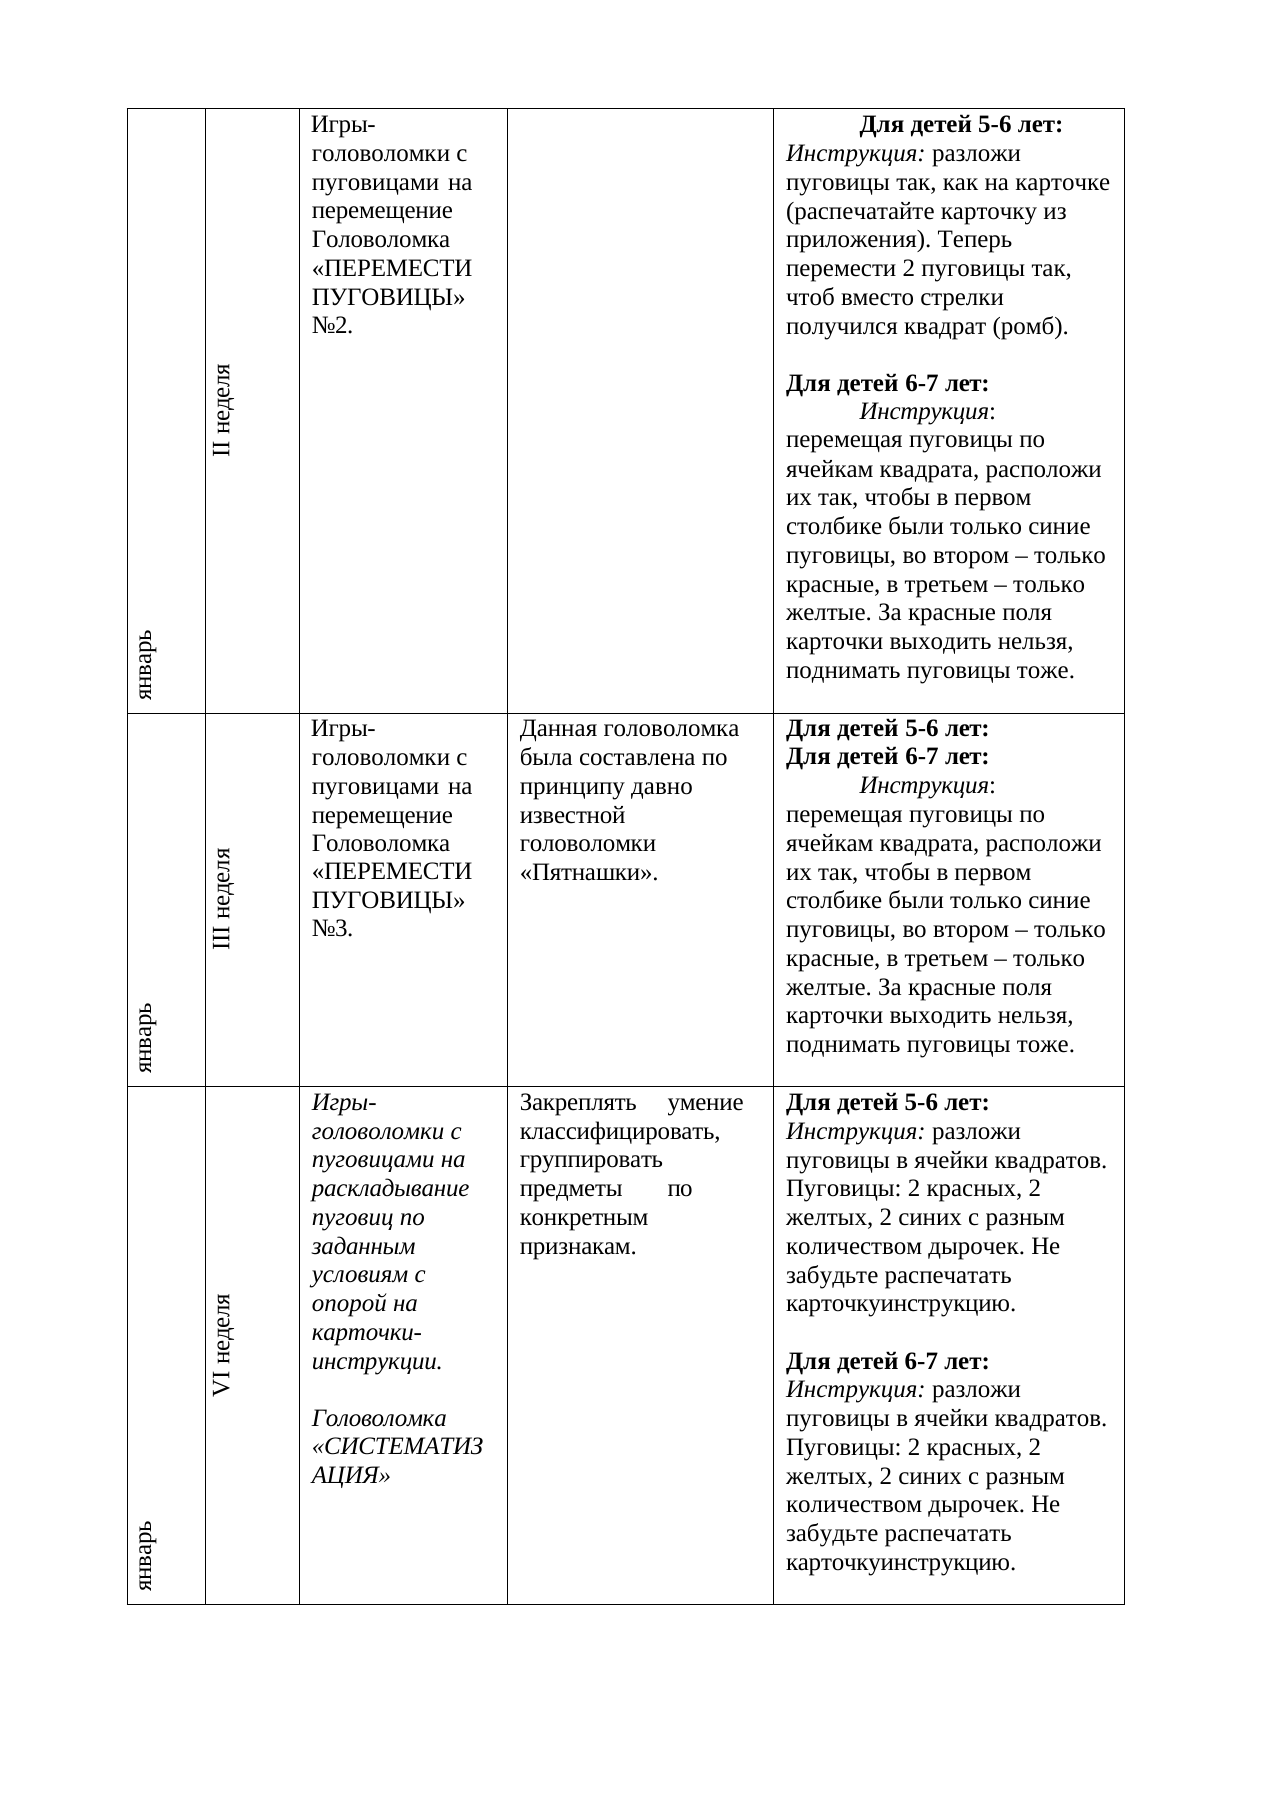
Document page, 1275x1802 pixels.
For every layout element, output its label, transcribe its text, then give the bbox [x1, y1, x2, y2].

table_cell Игры- головоломки с пуговицами на раскладывание пуговиц по заданным условиям с опорой на карточки- инструкции. Головоломка «СИСТЕМАТИЗ АЦИЯ» [300, 1087, 507, 1604]
table_cell Закреплять умение классифицировать, группировать предметы по конкретным признакам. [508, 1087, 773, 1604]
table_header Для детей 5-6 лет: Инструкция: разложи пуговицы так, как на карточке (распечатайте карточку из приложения). Теперь перемести 2 пуговицы так, чтоб вместо стрелки получился квадрат (ромб). Для детей 6-7 лет: Инструкция: перемещая пуговицы по ячейкам квадрата, расположи их так, чтобы в первом столбике были только синие пуговицы, во втором – только красные, в третьем – только желтые. За красные поля карточки выходить нельзя, поднимать пуговицы тоже. [774, 109, 1124, 712]
table_cell Для детей 5-6 лет: Инструкция: разложи пуговицы в ячейки квадратов. Пуговицы: 2 красных, 2 желтых, 2 синих с разным количеством дырочек. Не забудьте распечатать карточкуинструкцию. Для детей 6-7 лет: Инструкция: разложи пуговицы в ячейки квадратов. Пуговицы: 2 красных, 2 желтых, 2 синих с разным количеством дырочек. Не забудьте распечатать карточкуинструкцию. [774, 1087, 1124, 1604]
table_header Игры- головоломки с пуговицами на перемещение Головоломка «ПЕРЕМЕСТИ ПУГОВИЦЫ» №2. [300, 109, 507, 712]
table_cell Для детей 5-6 лет: Для детей 6-7 лет: Инструкция: перемещая пуговицы по ячейкам квадрата, расположи их так, чтобы в первом столбике были только синие пуговицы, во втором – только красные, в третьем – только желтые. За красные поля карточки выходить нельзя, поднимать пуговицы тоже. [774, 714, 1124, 1086]
table_cell Игры- головоломки с пуговицами на перемещение Головоломка «ПЕРЕМЕСТИ ПУГОВИЦЫ» №3. [300, 714, 507, 1086]
table_header II неделя [206, 109, 299, 712]
table_header январь [128, 109, 205, 712]
table_cell VI неделя [206, 1087, 299, 1604]
table_cell Данная головоломка была составлена по принципу давно известной головоломки «Пятнашки». [508, 714, 773, 1086]
table_header [508, 109, 773, 712]
table_cell III неделя [206, 714, 299, 1086]
table_cell январь [128, 1087, 205, 1604]
table_cell январь [128, 714, 205, 1086]
